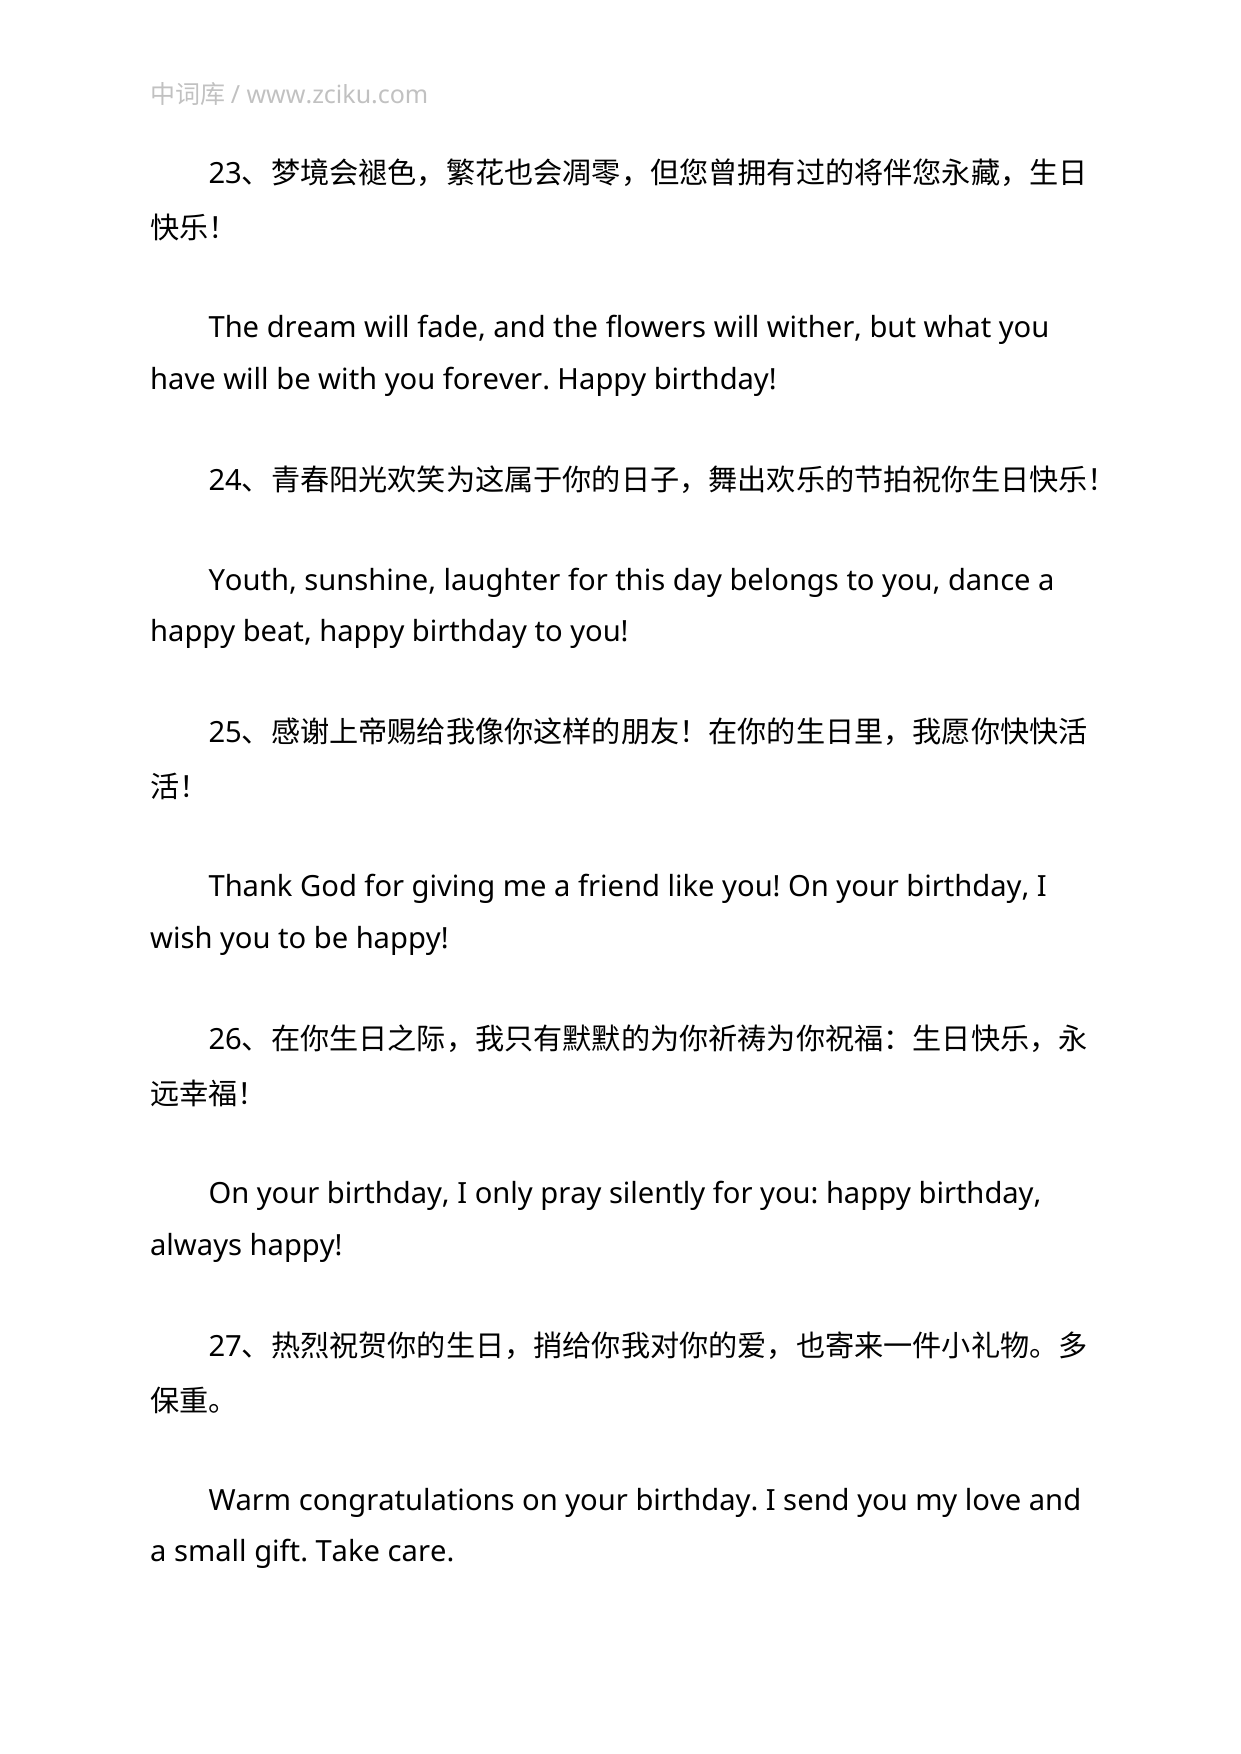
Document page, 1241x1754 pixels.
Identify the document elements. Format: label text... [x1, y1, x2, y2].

text 27、热烈祝贺你的生日，捎给你我对你的爱，也寄来一件小礼物。多保重。 [150, 1322, 1090, 1419]
text 23、梦境会褪色，繁花也会凋零，但您曾拥有过的将伴您永藏，生日快乐！ [150, 150, 1090, 247]
text Warm congratulations on your birthday. I send you my love and a small gift. Take care. [150, 1479, 1090, 1570]
text Youth, sunshine, laughter for this day belongs to you, dance a happy beat, happy birthday to you! [150, 559, 1090, 650]
text 25、感谢上帝赐给我像你这样的朋友！在你的生日里，我愿你快快活活！ [150, 709, 1090, 806]
text Thank God for giving me a friend like you! On your birthday, I wish you to be happy! [150, 866, 1090, 957]
text 24、青春阳光欢笑为这属于你的日子，舞出欢乐的节拍祝你生日快乐！ [150, 457, 1090, 499]
text On your birthday, I only pray silently for you: happy birthday, always happy! [150, 1172, 1090, 1263]
text 26、在你生日之际，我只有默默的为你祈祷为你祝福：生日快乐，永远幸福！ [150, 1016, 1090, 1113]
text The dream will fade, and the flowers will wither, but what you have will be with you forever. Happy birthday! [150, 307, 1090, 398]
